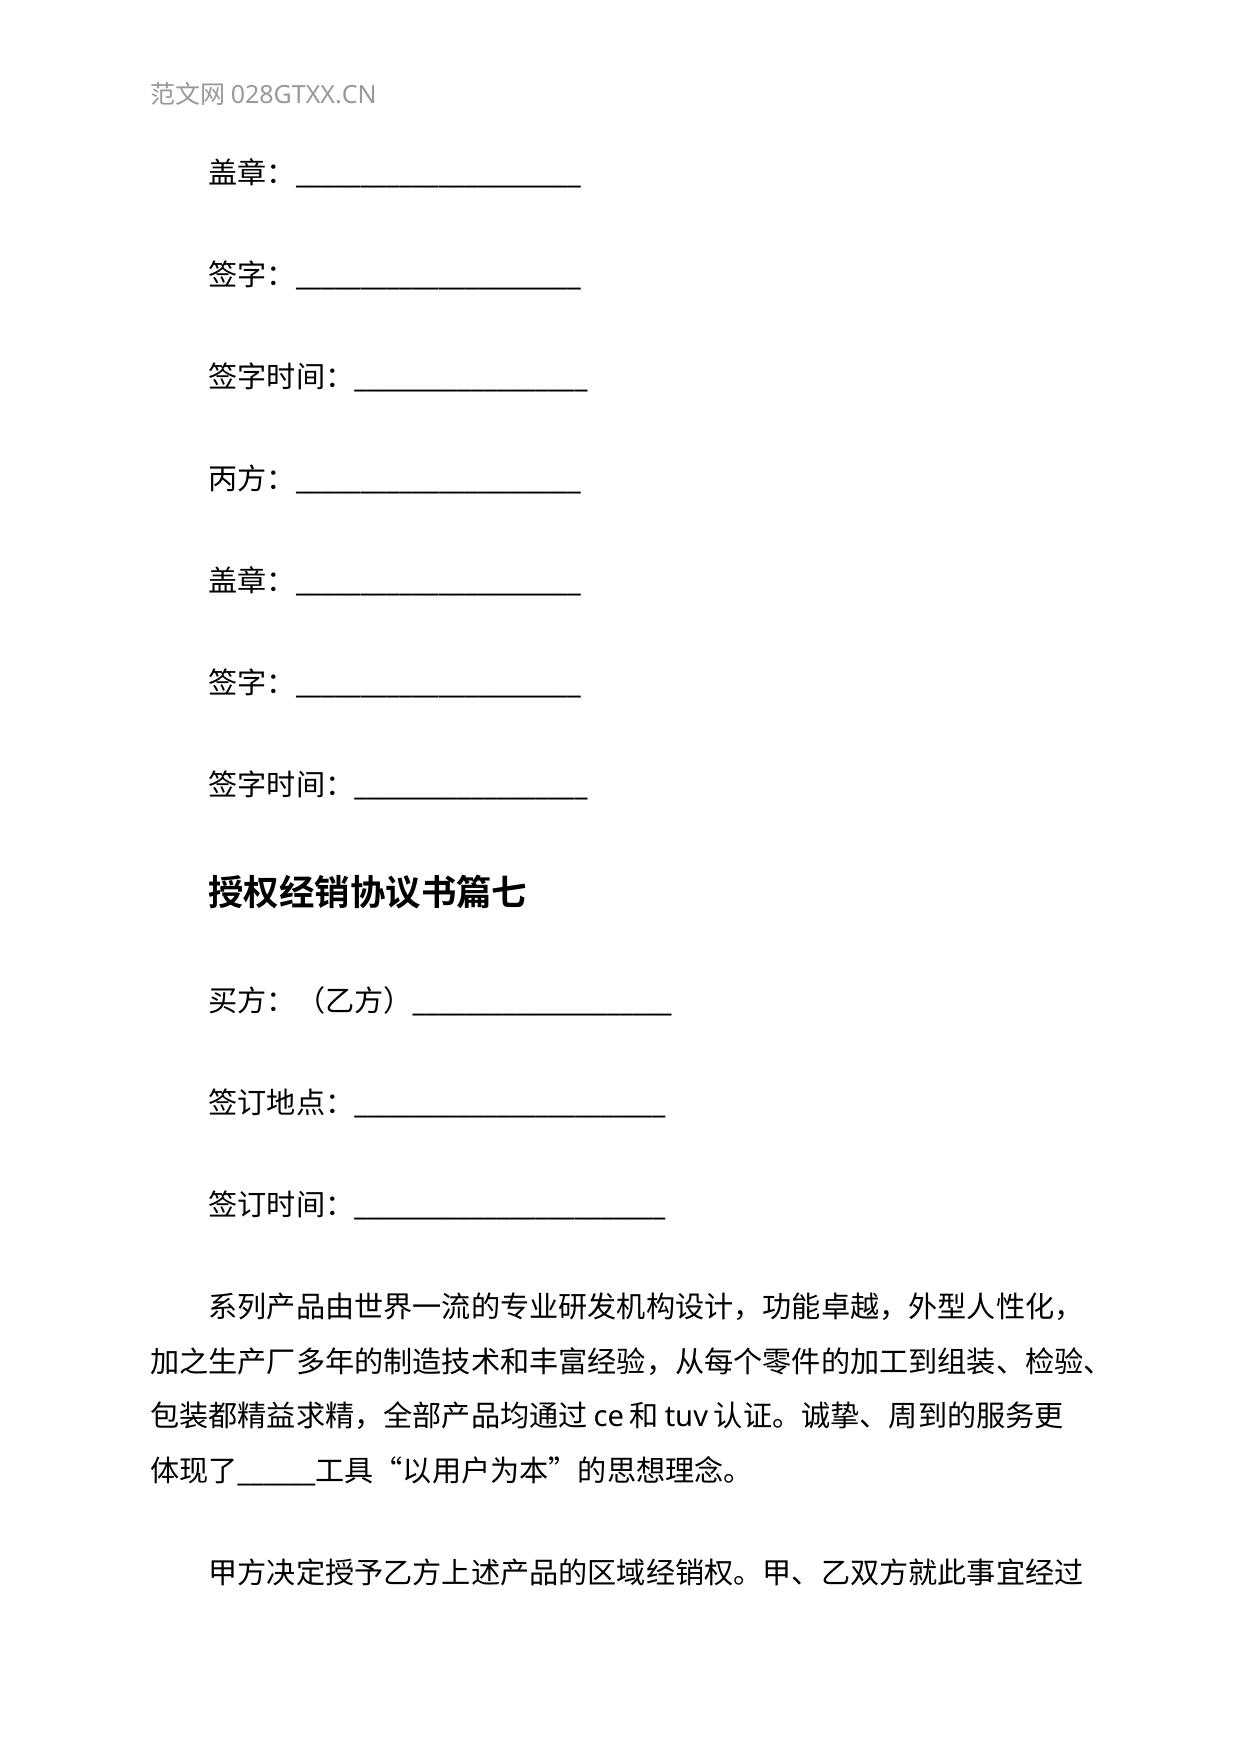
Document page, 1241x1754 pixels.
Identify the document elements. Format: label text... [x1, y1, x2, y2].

text 签字：______________________ [150, 252, 1090, 294]
text 签订地点：________________________ [150, 1079, 1090, 1122]
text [150, 1550, 1090, 1592]
text 授权经销协议书篇七 [150, 864, 1090, 915]
text 签字时间：__________________ [150, 762, 1090, 804]
text 签订时间：________________________ [150, 1181, 1090, 1224]
text 丙方：______________________ [150, 456, 1090, 498]
text 买方：（乙方）____________________ [150, 977, 1090, 1020]
text 签字：______________________ [150, 660, 1090, 702]
text 盖章：______________________ [150, 150, 1090, 192]
text 签字时间：__________________ [150, 354, 1090, 396]
text 系列产品由世界一流的专业研发机构设计，功能卓越，外型人性化，加之生产厂多年的制造技术和丰富经验，从每个零件的加工到组装、检验、包装都精益求精，全部产品均通过ce和tuv认证。诚挚、周到的服务更体现了______工具“以用户为本”的思想理念。 [150, 1283, 1090, 1490]
text 盖章：______________________ [150, 558, 1090, 600]
